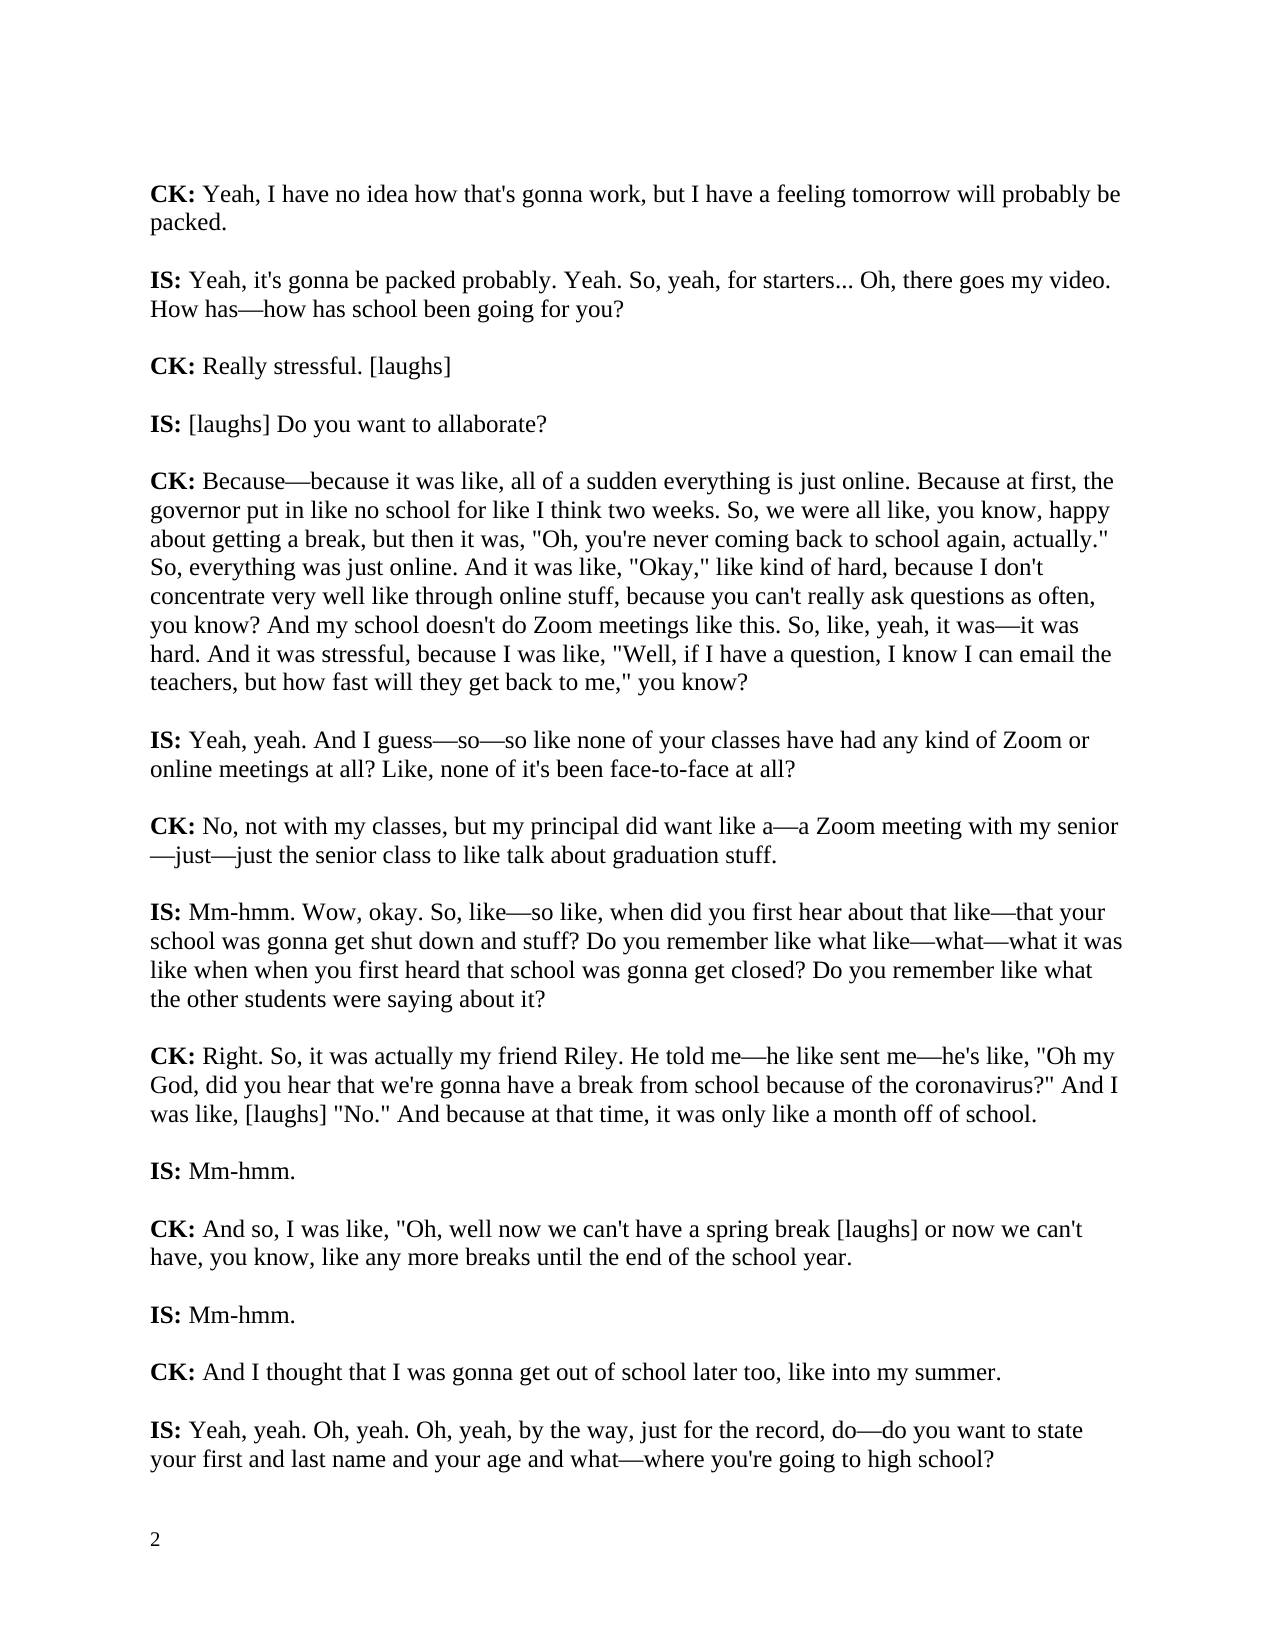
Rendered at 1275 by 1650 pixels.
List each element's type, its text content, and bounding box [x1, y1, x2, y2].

text CK: No, not with my classes, but my principal did want like a—a Zoom meeting with my senior—just—just the senior class to like talk about graduation stuff. [150, 811, 1125, 869]
text CK: Yeah, I have no idea how that's gonna work, but I have a feeling tomorrow will probably be packed. [150, 179, 1125, 236]
text CK: Really stressful. [laughs] [150, 351, 1125, 380]
text CK: And I thought that I was gonna get out of school later too, like into my summer. [150, 1357, 1125, 1386]
text IS: Yeah, yeah. Oh, yeah. Oh, yeah, by the way, just for the record, do—do you want to state your first and last name and your age and what—where you're going to high school? [150, 1415, 1125, 1472]
text CK: And so, I was like, "Oh, well now we can't have a spring break [laughs] or now we can't have, you know, like any more breaks until the end of the school year. [150, 1214, 1125, 1271]
text IS: Yeah, yeah. And I guess—so—so like none of your classes have had any kind of Zoom or online meetings at all? Like, none of it's been face-to-face at all? [150, 725, 1125, 782]
text IS: Yeah, it's gonna be packed probably. Yeah. So, yeah, for starters... Oh, there goes my video. How has—how has school been going for you? [150, 265, 1125, 322]
text CK: Right. So, it was actually my friend Riley. He told me—he like sent me—he's like, "Oh my God, did you hear that we're gonna have a break from school because of the coronavirus?" And I was like, [laughs] "No." And because at that time, it was only like a month off of school. [150, 1041, 1125, 1127]
text IS: Mm-hmm. Wow, okay. So, like—so like, when did you first hear about that like—that your school was gonna get shut down and stuff? Do you remember like what like—what—what it was like when when you first heard that school was gonna get closed? Do you remember like what the other students were saying about it? [150, 897, 1125, 1012]
text IS: [laughs] Do you want to allaborate? [150, 409, 1125, 437]
text IS: Mm-hmm. [150, 1156, 1125, 1185]
text CK: Because—because it was like, all of a sudden everything is just online. Because at first, the governor put in like no school for like I think two weeks. So, we were all like, you know, happy about getting a break, but then it was, "Oh, you're never coming back to school again, actually." So, everything was just online. And it was like, "Okay," like kind of hard, because I don't concentrate very well like through online stuff, because you can't really ask questions as often, you know? And my school doesn't do Zoom meetings like this. So, like, yeah, it was—it was hard. And it was stressful, because I was like, "Well, if I have a question, I know I can email the teachers, but how fast will they get back to me," you know? [150, 466, 1125, 696]
text IS: Mm-hmm. [150, 1300, 1125, 1329]
